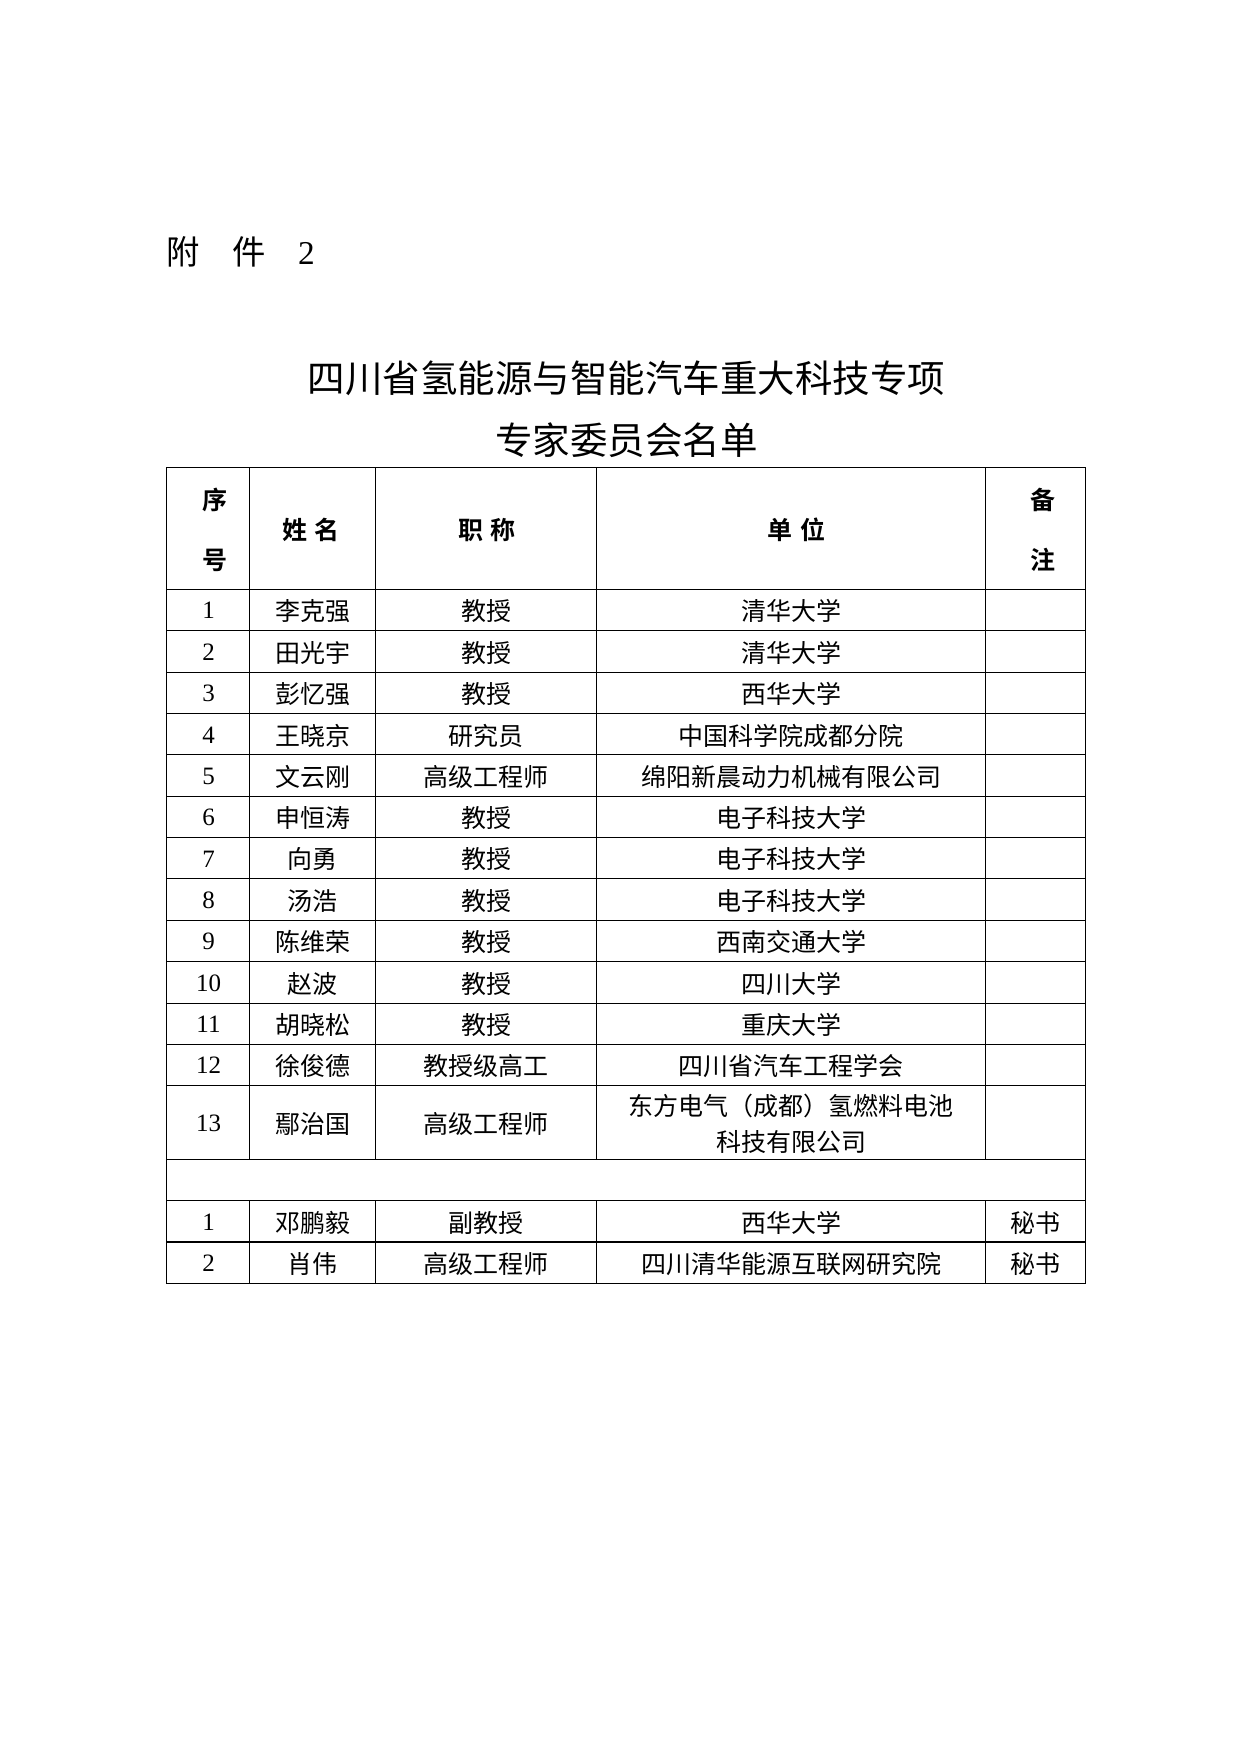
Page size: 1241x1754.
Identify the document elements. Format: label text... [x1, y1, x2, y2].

table_cell 电子科技大学 [597, 879, 985, 920]
table_cell 13 [167, 1086, 249, 1159]
table_cell 6 [167, 797, 249, 837]
table_cell 绵阳新晨动力机械有限公司 [597, 755, 985, 796]
table_cell 1 [167, 1201, 249, 1241]
table_cell 11 [167, 1004, 249, 1044]
table_cell 副教授 [376, 1201, 596, 1241]
table_cell 高级工程师 [376, 1243, 596, 1283]
table_cell 9 [167, 921, 249, 961]
table_cell 5 [167, 755, 249, 796]
table_header 姓名 [250, 468, 375, 589]
table_cell [986, 714, 1085, 754]
table_cell 2 [167, 631, 249, 672]
table_cell [167, 1160, 1085, 1200]
table_cell [986, 673, 1085, 713]
table_cell 汤浩 [250, 879, 375, 920]
table_cell [986, 631, 1085, 672]
table_cell 教授 [376, 673, 596, 713]
table_cell 重庆大学 [597, 1004, 985, 1044]
table_cell 高级工程师 [376, 755, 596, 796]
table_cell 4 [167, 714, 249, 754]
table_cell 西南交通大学 [597, 921, 985, 961]
table_cell 西华大学 [597, 673, 985, 713]
table_cell 教授 [376, 879, 596, 920]
table_cell 西华大学 [597, 1201, 985, 1241]
table_cell [986, 962, 1085, 1002]
table_cell 邓鹏毅 [250, 1201, 375, 1241]
table_cell 高级工程师 [376, 1086, 596, 1159]
table_cell 教授 [376, 1004, 596, 1044]
table_cell 教授 [376, 838, 596, 878]
table_cell 电子科技大学 [597, 797, 985, 837]
table_cell 10 [167, 962, 249, 1002]
table_cell 四川清华能源互联网研究院 [597, 1243, 985, 1283]
table_cell 李克强 [250, 590, 375, 630]
table_header 备注 [986, 468, 1085, 589]
table_header 单位 [597, 468, 985, 589]
table_cell 电子科技大学 [597, 838, 985, 878]
table_cell 研究员 [376, 714, 596, 754]
table_cell 田光宇 [250, 631, 375, 672]
table_cell 教授 [376, 962, 596, 1002]
table_cell 申恒涛 [250, 797, 375, 837]
table_cell [986, 879, 1085, 920]
table_cell 2 [167, 1243, 249, 1283]
text 四川省氢能源与智能汽车重大科技专项 [167, 342, 1085, 405]
table_cell 彭忆强 [250, 673, 375, 713]
table_cell 7 [167, 838, 249, 878]
table_cell 清华大学 [597, 590, 985, 630]
table_cell 教授 [376, 631, 596, 672]
table_cell [986, 921, 1085, 961]
table_cell 陈维荣 [250, 921, 375, 961]
table_cell 徐俊德 [250, 1045, 375, 1085]
table_cell 3 [167, 673, 249, 713]
table_cell 教授级高工 [376, 1045, 596, 1085]
table_cell [986, 1045, 1085, 1085]
table_cell 12 [167, 1045, 249, 1085]
table_cell 肖伟 [250, 1243, 375, 1283]
table_cell 秘书 [986, 1243, 1085, 1283]
table_cell 中国科学院成都分院 [597, 714, 985, 754]
table_cell [986, 755, 1085, 796]
table_cell [986, 797, 1085, 837]
table_cell 教授 [376, 921, 596, 961]
table_cell 向勇 [250, 838, 375, 878]
table_cell 清华大学 [597, 631, 985, 672]
text 专家委员会名单 [167, 405, 1085, 467]
table_cell 教授 [376, 797, 596, 837]
table_cell 1 [167, 590, 249, 630]
table_cell 四川大学 [597, 962, 985, 1002]
table_cell [986, 1086, 1085, 1159]
table_cell 8 [167, 879, 249, 920]
text 附件2 [167, 219, 1085, 280]
table_cell 王晓京 [250, 714, 375, 754]
table_cell 东方电气（成都）氢燃料电池 科技有限公司 [597, 1086, 985, 1159]
table_cell 教授 [376, 590, 596, 630]
table_header 职称 [376, 468, 596, 589]
table_cell 秘书 [986, 1201, 1085, 1241]
table_cell 赵波 [250, 962, 375, 1002]
table_cell 四川省汽车工程学会 [597, 1045, 985, 1085]
table_cell [986, 838, 1085, 878]
table_cell 鄢治国 [250, 1086, 375, 1159]
table_cell [986, 590, 1085, 630]
table_cell 文云刚 [250, 755, 375, 796]
table_cell [986, 1004, 1085, 1044]
table_cell 胡晓松 [250, 1004, 375, 1044]
table_header 序号 [167, 468, 249, 589]
